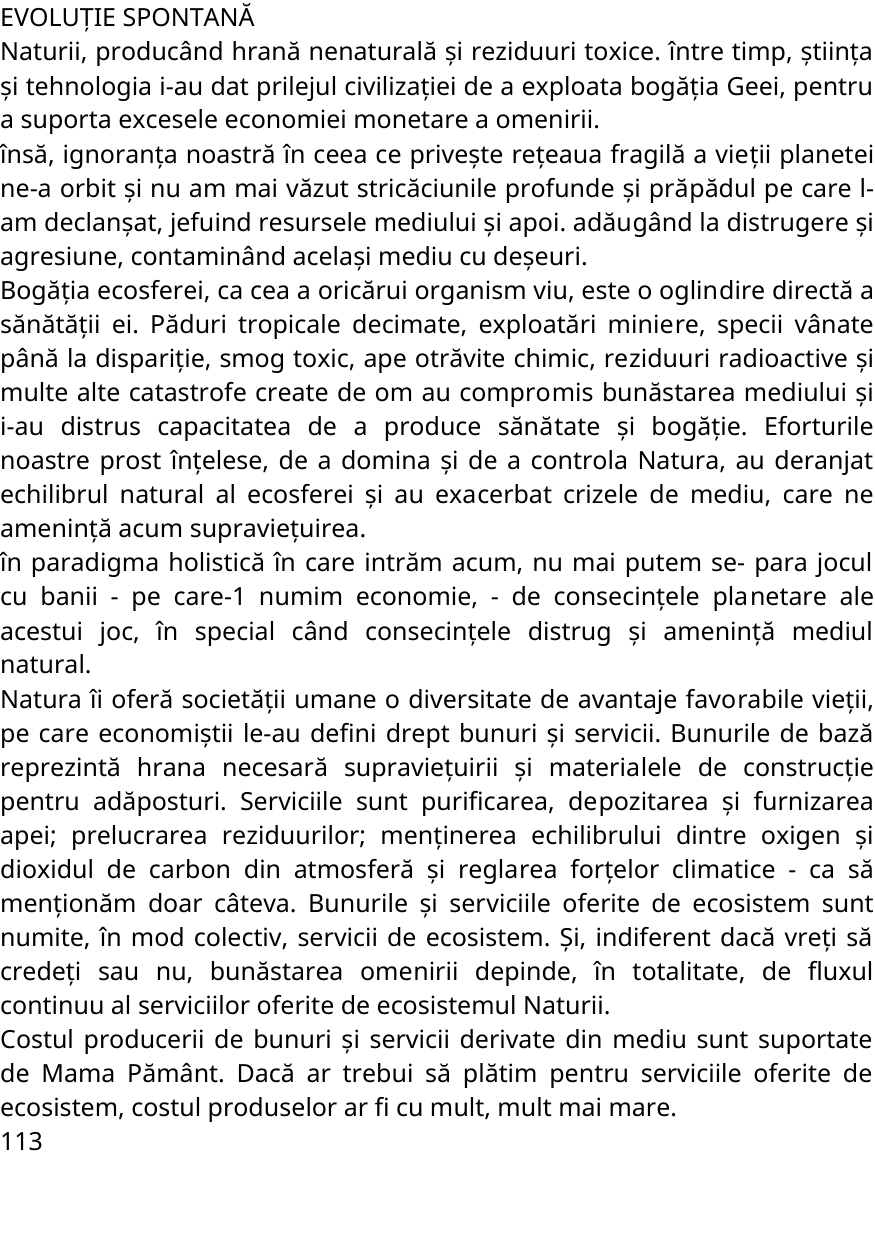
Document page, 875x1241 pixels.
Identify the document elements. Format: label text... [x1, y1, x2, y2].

text Naturii, producând hrană nenaturală şi reziduuri toxice. între timp, ştiinţa şi tehnologia i-au dat prilejul civilizaţiei de a exploata bogăţia Geei, pentru a suporta excesele economiei monetare a omenirii. [0, 34, 874, 136]
text în paradigma holistică în care intrăm acum, nu mai putem se- para jocul cu banii - pe care-1 numim economie, - de consecinţele planetare ale acestui joc, în special când consecinţele distrug şi ameninţă mediul natural. [0, 545, 874, 681]
text EVOLUŢIE SPONTANĂ [0, 0, 874, 34]
text 113 [0, 1124, 874, 1158]
text Natura îi oferă societăţii umane o diversitate de avantaje favorabile vieţii, pe care economiştii le-au defini drept bunuri şi servicii. Bunurile de bază reprezintă hrana necesară supravieţuirii şi materialele de construcţie pentru adăposturi. Serviciile sunt purificarea, depozitarea şi furnizarea apei; prelucrarea reziduurilor; menţinerea echilibrului dintre oxigen şi dioxidul de carbon din atmosferă şi reglarea forţelor climatice - ca să menţionăm doar câteva. Bunurile şi serviciile oferite de ecosistem sunt numite, în mod colectiv, servicii de ecosistem. Şi, indiferent dacă vreţi să credeţi sau nu, bunăstarea omenirii depinde, în totalitate, de fluxul continuu al serviciilor oferite de ecosistemul Naturii. [0, 681, 874, 1022]
text însă, ignoranţa noastră în ceea ce priveşte reţeaua fragilă a vieţii planetei ne-a orbit şi nu am mai văzut stricăciunile profunde şi prăpădul pe care l-am declanşat, jefuind resursele mediului şi apoi. adăugând la distrugere şi agresiune, contaminând acelaşi mediu cu deşeuri. [0, 136, 874, 272]
text Bogăţia ecosferei, ca cea a oricărui organism viu, este o oglindire directă a sănătăţii ei. Păduri tropicale decimate, exploatări miniere, specii vânate până la dispariţie, smog toxic, ape otrăvite chimic, reziduuri radioactive şi multe alte catastrofe create de om au compromis bunăstarea mediului şi i-au distrus capacitatea de a produce sănătate şi bogăţie. Eforturile noastre prost înţelese, de a domina şi de a controla Natura, au deranjat echilibrul natural al ecosferei şi au exacerbat crizele de mediu, care ne ameninţă acum supravieţuirea. [0, 272, 874, 545]
text Costul producerii de bunuri şi servicii derivate din mediu sunt suportate de Mama Pământ. Dacă ar trebui să plătim pentru serviciile oferite de ecosistem, costul produselor ar fi cu mult, mult mai mare. [0, 1022, 874, 1124]
